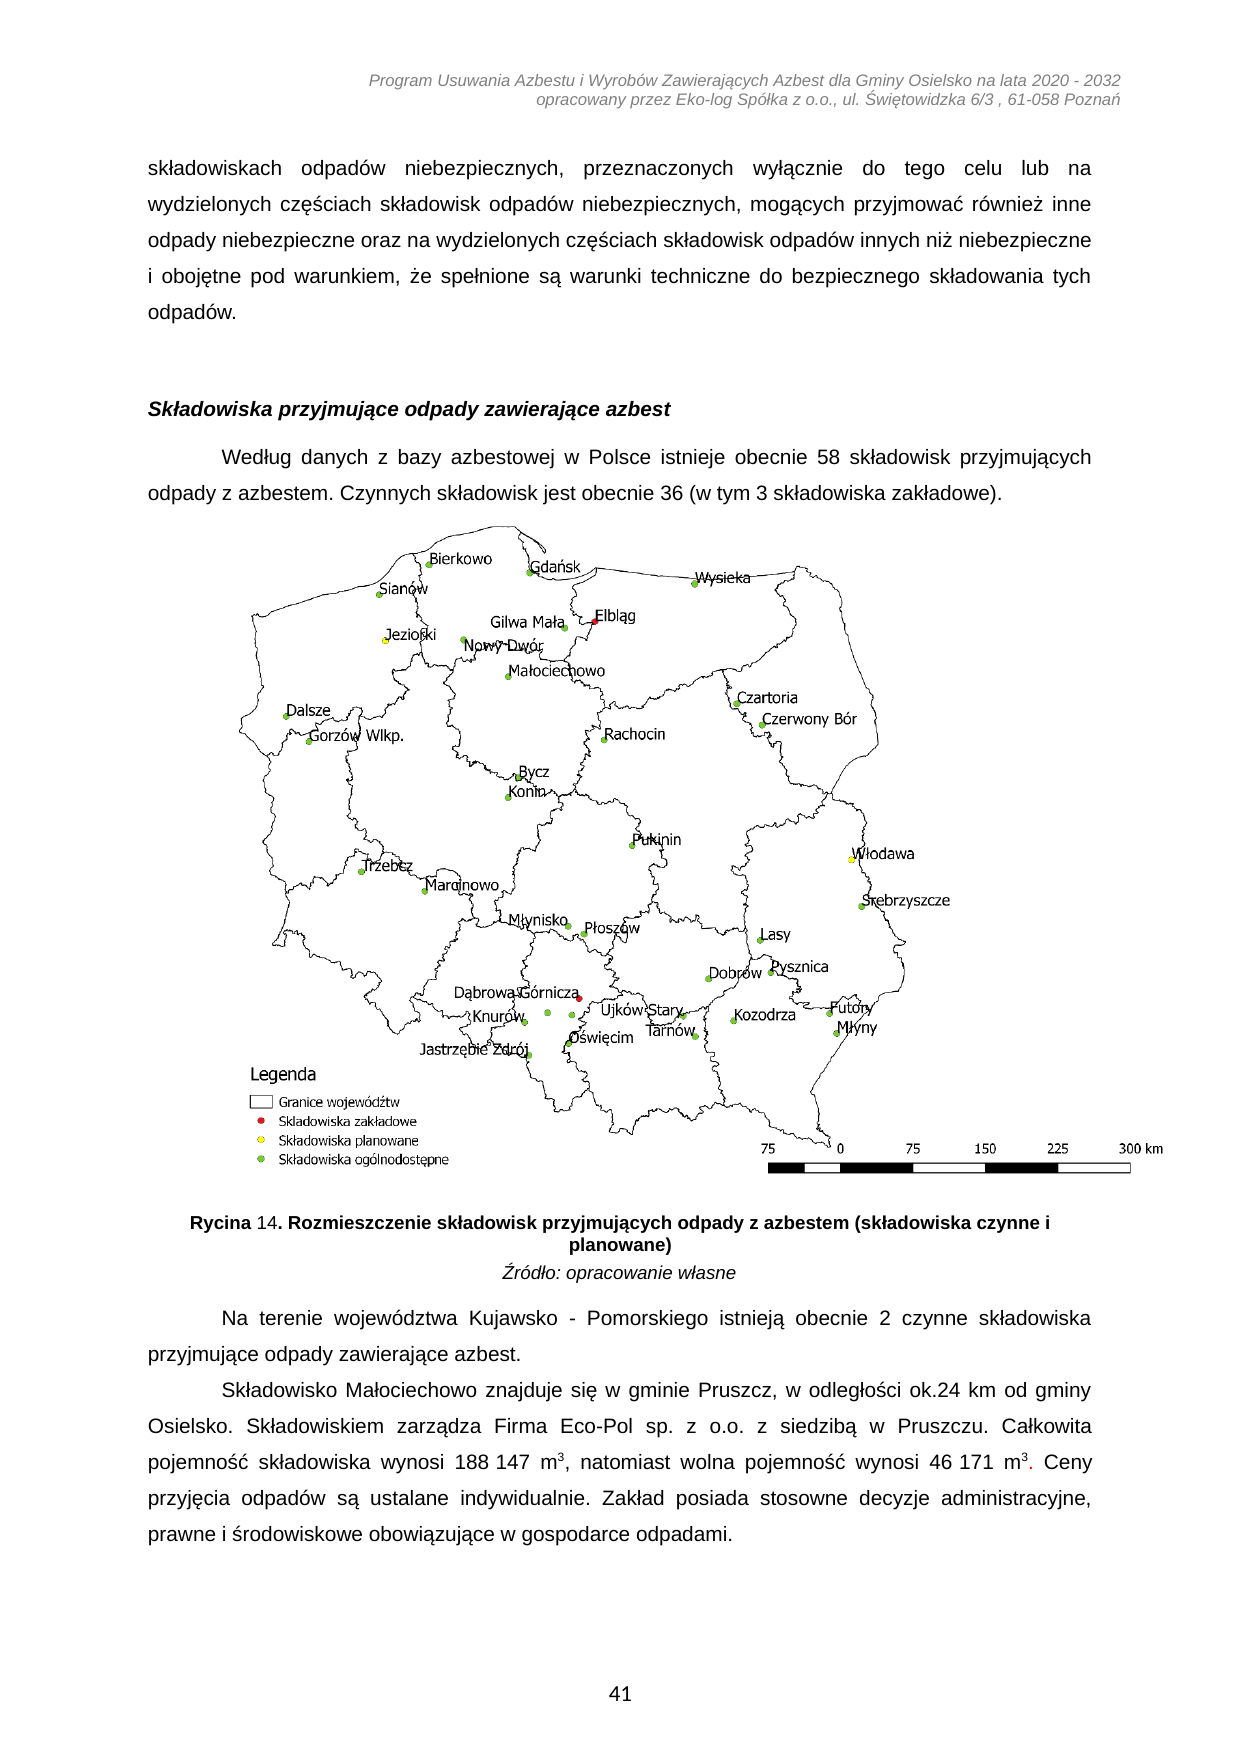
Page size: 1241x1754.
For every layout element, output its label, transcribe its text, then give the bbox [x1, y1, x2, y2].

text Rycina 14. Rozmieszczenie składowisk przyjmujących odpady z azbestem (składowiska czynne i planowane) [148, 1212, 1093, 1255]
text Źródło: opracowanie własne [148, 1261, 1093, 1283]
text Na terenie województwa Kujawsko - Pomorskiego istnieją obecnie 2 czynne składowiska przyjmujące odpady zawierające azbest. [148, 1306, 1093, 1366]
text Składowisko Małociechowo znajduje się w gminie Pruszcz, w odległości ok.24 km od gminy Osielsko. Składowiskiem zarządza Firma Eco-Pol sp. z o.o. z siedzibą w Pruszczu. Całkowita pojemność składowiska wynosi 188 147 m3, natomiast wolna pojemność wynosi 46 171 m3. Ceny przyjęcia odpadów są ustalane indywidualnie. Zakład posiada stosowne decyzje administracyjne, prawne i środowiskowe obowiązujące w gospodarce odpadami. [148, 1378, 1093, 1546]
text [148, 156, 1093, 324]
text Według danych z bazy azbestowej w Polsce istnieje obecnie 58 składowisk przyjmujących odpady z azbestem. Czynnych składowisk jest obecnie 36 (w tym 3 składowiska zakładowe). [148, 445, 1093, 505]
text Składowiska przyjmujące odpady zawierające azbest [148, 397, 1093, 421]
picture [221, 516, 1167, 1186]
